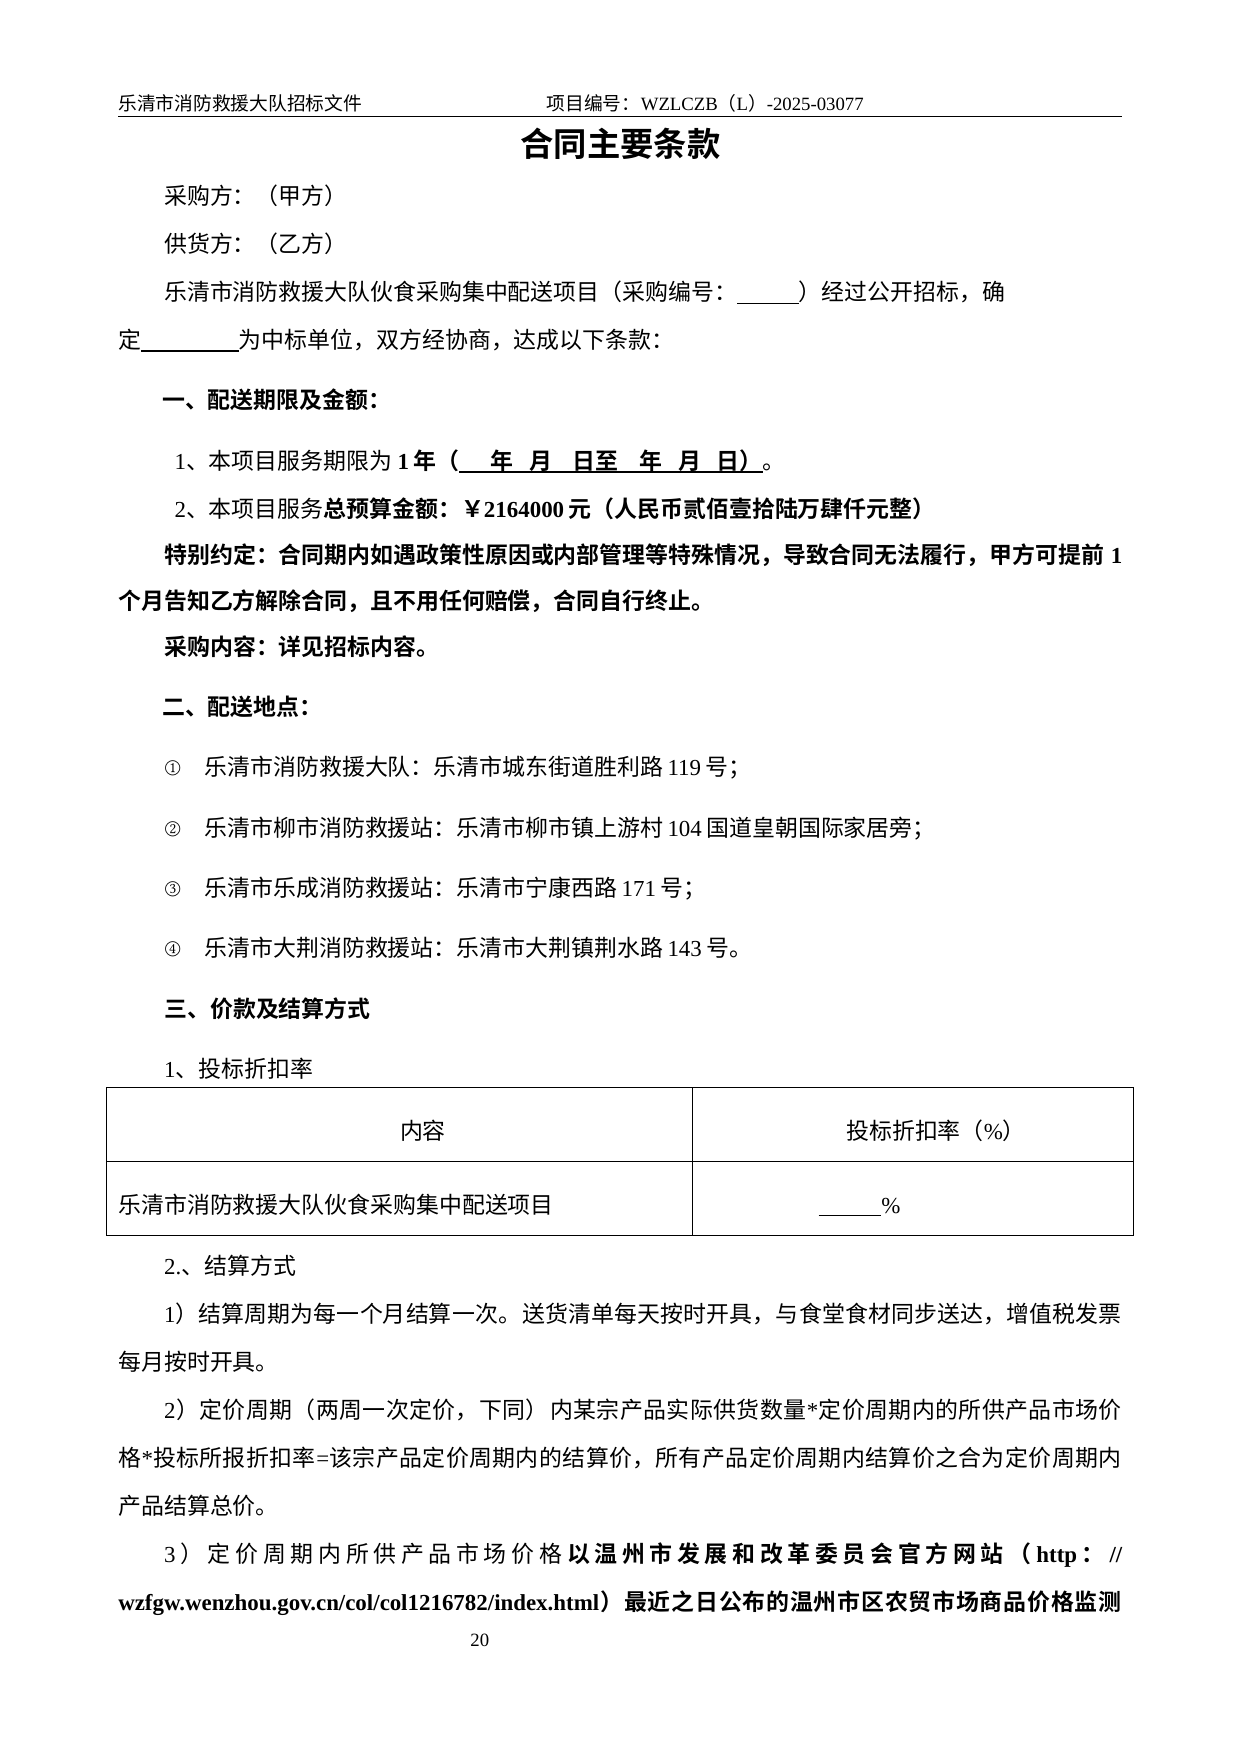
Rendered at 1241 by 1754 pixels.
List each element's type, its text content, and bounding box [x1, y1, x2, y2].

table_cell 乐清市消防救援大队伙食采购集中配送项目 [107, 1162, 692, 1235]
text 1、本项目服务期限为 1年（ 年 月 日至 年 月 日）。 [118, 431, 1122, 479]
text 供货方：（乙方） [118, 214, 1122, 262]
text 采购方：（甲方） [118, 166, 1122, 214]
text 三、价款及结算方式 [118, 979, 1122, 1027]
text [118, 1524, 1122, 1619]
text 2）定价周期（两周一次定价，下同）内某宗产品实际供货数量*定价周期内的所供产品市场价格*投标所报折扣率=该宗产品定价周期内的结算价，所有产品定价周期内结算价之合为定价周期内产品结算总价。 [118, 1380, 1122, 1524]
table_cell % [693, 1162, 1133, 1235]
text ④ 乐清市大荆消防救援站：乐清市大荆镇荆水路143号。 [118, 918, 1122, 966]
text 定 为中标单位，双方经协商，达成以下条款： [118, 310, 1122, 358]
text 1）结算周期为每一个月结算一次。送货清单每天按时开具，与食堂食材同步送达，增值税发票每月按时开具。 [118, 1284, 1122, 1380]
text 合同主要条款 [118, 118, 1122, 166]
text ① 乐清市消防救援大队：乐清市城东街道胜利路119号； [118, 737, 1122, 785]
text ② 乐清市柳市消防救援站：乐清市柳市镇上游村104国道皇朝国际家居旁； [118, 798, 1122, 846]
text ③ 乐清市乐成消防救援站：乐清市宁康西路171号； [118, 858, 1122, 906]
text 2、本项目服务总预算金额：￥2164000元（人民币贰佰壹拾陆万肆仟元整） [118, 479, 1122, 527]
list 配送地点： [162, 677, 1122, 725]
text 1、投标折扣率 [118, 1039, 1122, 1087]
text 乐清市消防救援大队伙食采购集中配送项目（采购编号： ）经过公开招标，确 [118, 262, 1122, 310]
text 采购内容：详见招标内容。 [118, 618, 1122, 664]
text 一、配送期限及金额： [162, 371, 1122, 418]
table_header 投标折扣率（%） [693, 1088, 1133, 1161]
table_header 内容 [107, 1088, 692, 1161]
text 2.、结算方式 [118, 1236, 1122, 1284]
text 特别约定：合同期内如遇政策性原因或内部管理等特殊情况，导致合同无法履行，甲方可提前1个月告知乙方解除合同，且不用任何赔偿，合同自行终止。 [118, 527, 1122, 618]
